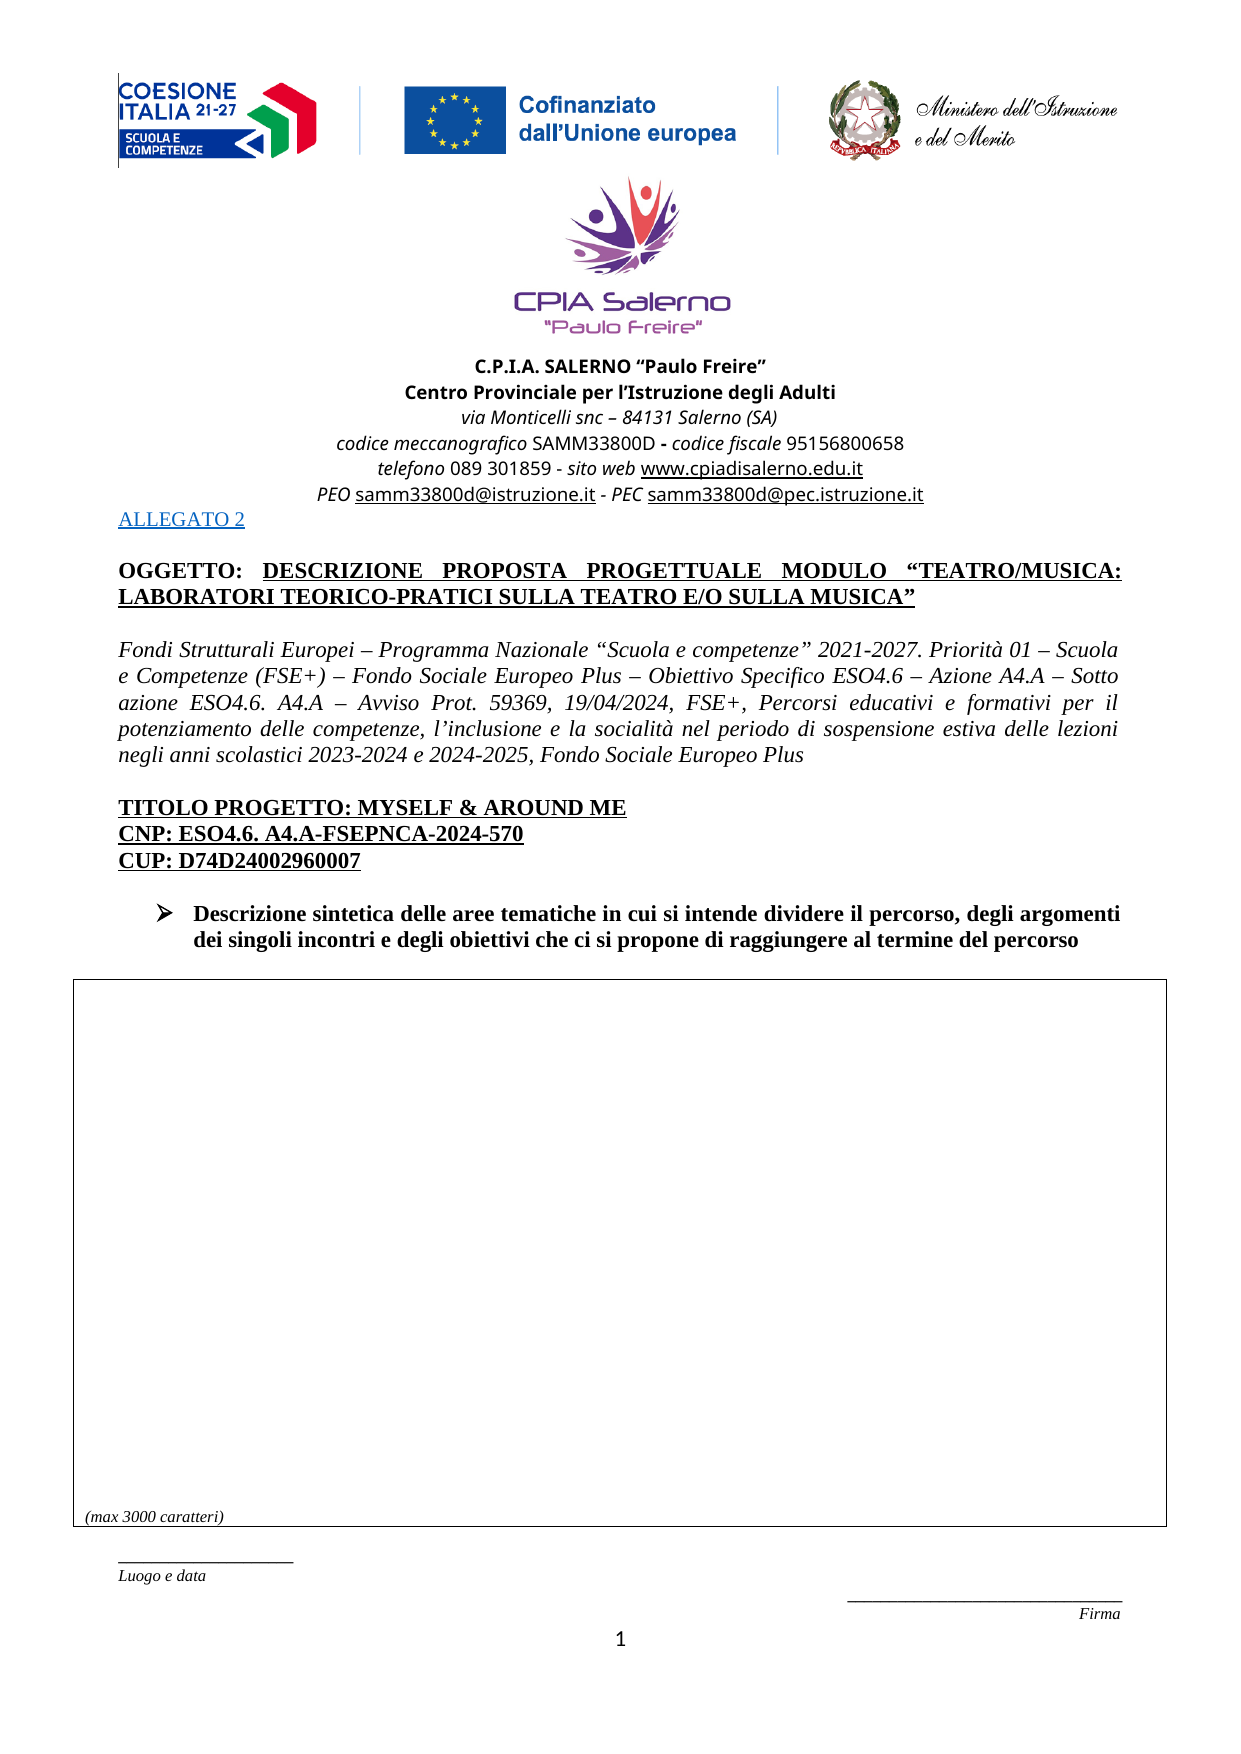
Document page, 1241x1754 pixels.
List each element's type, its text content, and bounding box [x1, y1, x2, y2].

text Firma [118, 1604, 1122, 1623]
text OGGETTO: DESCRIZIONE PROPOSTA PROGETTUALE MODULO “TEATRO/MUSICA: LABORATORI TEORICO-PRATICI SULLA TEATRO E/O SULLA MUSICA” [118, 557, 1122, 610]
list Descrizione sintetica delle aree tematiche in cui si intende dividere il percorso, degli argomenti dei singoli incontri e degli obiettivi che ci si propone di raggiungere al termine del percorso [156, 899, 1122, 952]
text _____________________ [118, 1546, 1122, 1565]
text CUP: D74D24002960007 [118, 847, 1122, 873]
text _________________________________ [118, 1584, 1122, 1604]
text Fondi Strutturali Europei – Programma Nazionale “Scuola e competenze” 2021-2027. Priorità 01 – Scuola e Competenze (FSE+) – Fondo Sociale Europeo Plus – Obiettivo Specifico ESO4.6 – Azione A4.A – Sotto azione ESO4.6. A4.A – Avviso Prot. 59369, 19/04/2024, FSE+, Percorsi educativi e formativi per il potenziamento delle competenze, l’inclusione e la socialità nel periodo di sospensione estiva delle lezioni negli anni scolastici 2023-2024 e 2024-2025, Fondo Sociale Europeo Plus [118, 636, 1122, 768]
text Luogo e data [118, 1565, 1122, 1584]
picture [118, 73, 1122, 354]
text CNP: ESO4.6. A4.A-FSEPNCA-2024-570 [118, 821, 1122, 847]
text TITOLO PROGETTO: MYSELF & AROUND ME [118, 794, 1122, 821]
table_header (max 3000 caratteri) [74, 980, 1166, 1526]
